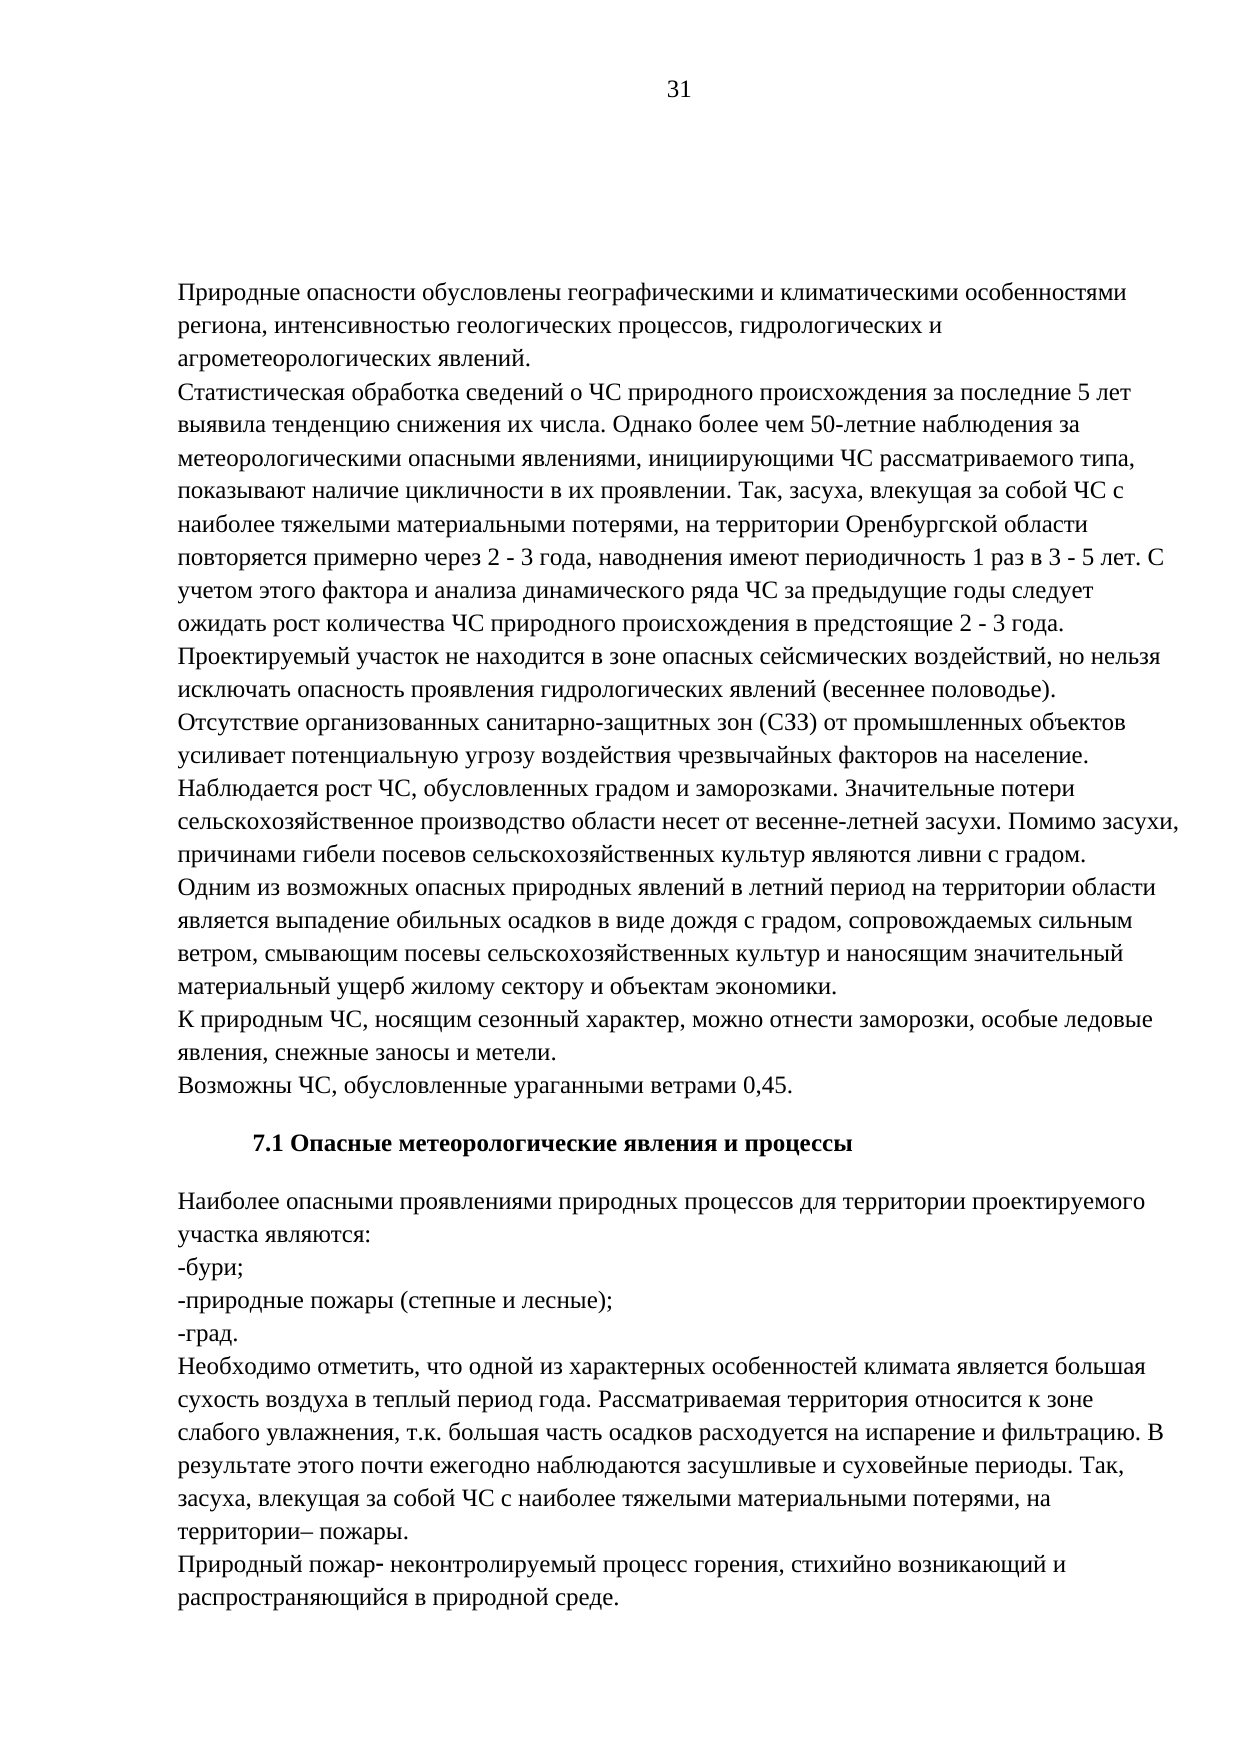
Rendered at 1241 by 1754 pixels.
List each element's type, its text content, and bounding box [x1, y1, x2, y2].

text Наблюдается рост ЧС, обусловленных градом и заморозками. Значительные потери сельскохозяйственное производство области несет от весенне-летней засухи. Помимо засухи, причинами гибели посевов сельскохозяйственных культур являются ливни с градом. [177, 773, 1181, 868]
text Одним из возможных опасных природных явлений в летний период на территории области является выпадение обильных осадков в виде дождя с градом, сопровождаемых сильным ветром, смывающим посевы сельскохозяйственных культур и наносящим значительный материальный ущерб жилому сектору и объектам экономики. [177, 872, 1181, 1000]
text Наиболее опасными проявлениями природных процессов для территории проектируемого участка являются: [177, 1186, 1181, 1248]
text Проектируемый участок не находится в зоне опасных сейсмических воздействий, но нельзя исключать опасность проявления гидрологических явлений (весеннее половодье). [177, 641, 1181, 702]
subtitle 7.1 Опасные метеорологические явления и процессы [177, 1128, 1181, 1157]
text Возможны ЧС, обусловленные ураганными ветрами 0,45. [177, 1070, 1181, 1099]
text -бури; [177, 1252, 1181, 1281]
text -град. [177, 1318, 1181, 1347]
text Отсутствие организованных санитарно-защитных зон (СЗЗ) от промышленных объектов усиливает потенциальную угрозу воздействия чрезвычайных факторов на население. [177, 707, 1181, 768]
text -природные пожары (степные и лесные); [177, 1285, 1181, 1314]
text Природные опасности обусловлены географическими и климатическими особенностями региона, интенсивностью геологических процессов, гидрологических и агрометеорологических явлений. [177, 277, 1181, 372]
text Природный пожар неконтролируемый процесс горения, стихийно возникающий и распространяющийся в природной среде. [177, 1549, 1181, 1611]
text Необходимо отметить, что одной из характерных особенностей климата является большая сухость воздуха в теплый период года. Рассматриваемая территория относится к зоне слабого увлажнения, т.к. большая часть осадков расходуется на испарение и фильтрацию. В результате этого почти ежегодно наблюдаются засушливые и суховейные периоды. Так, засуха, влекущая за собой ЧС с наиболее тяжелыми материальными потерями, на территории– пожары. [177, 1351, 1181, 1545]
text К природным ЧС, носящим сезонный характер, можно отнести заморозки, особые ледовые явления, снежные заносы и метели. [177, 1004, 1181, 1066]
text Статистическая обработка сведений о ЧС природного происхождения за последние 5 лет выявила тенденцию снижения их числа. Однако более чем 50-летние наблюдения за метеорологическими опасными явлениями, инициирующими ЧС рассматриваемого типа, показывают наличие цикличности в их проявлении. Так, засуха, влекущая за собой ЧС с наиболее тяжелыми материальными потерями, на территории Оренбургской области повторяется примерно через 2 - 3 года, наводнения имеют периодичность 1 раз в 3 - 5 лет. С учетом этого фактора и анализа динамического ряда ЧС за предыдущие годы следует ожидать рост количества ЧС природного происхождения в предстоящие 2 - 3 года. [177, 377, 1181, 636]
